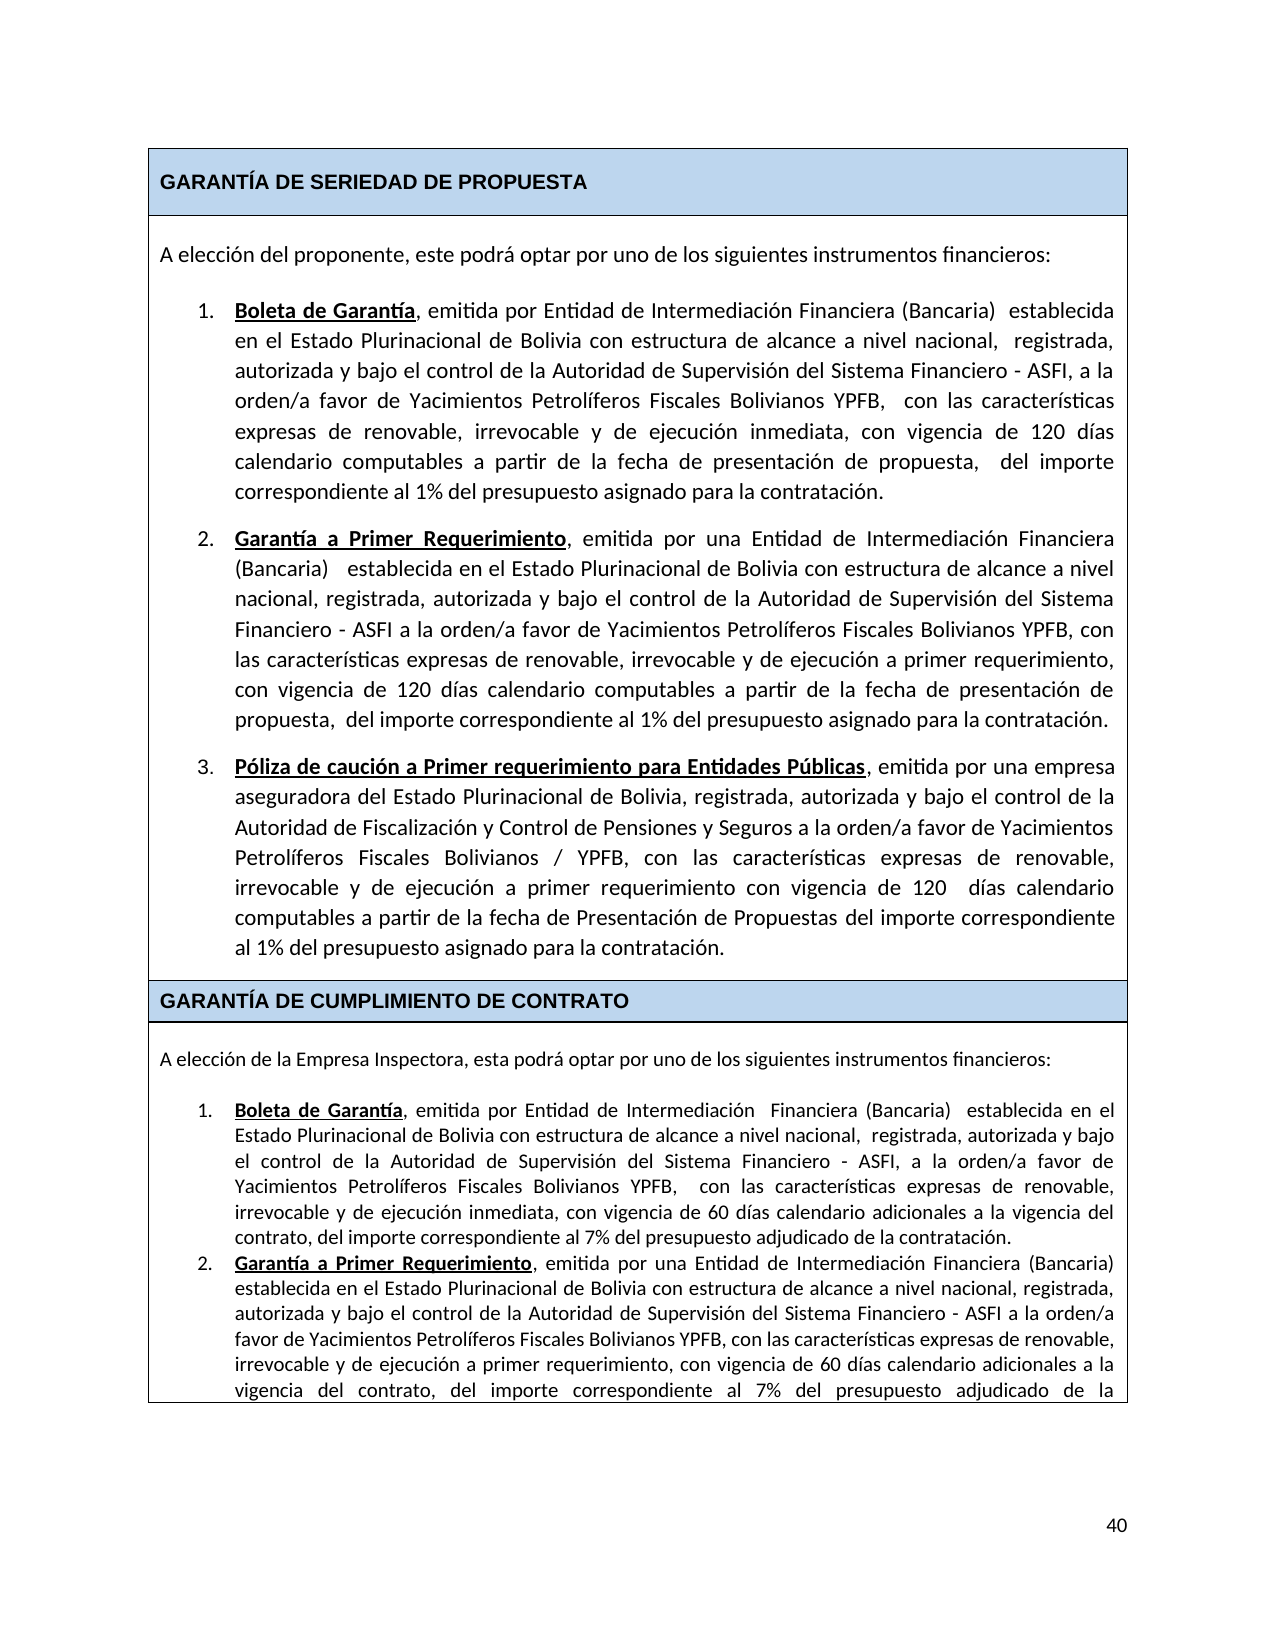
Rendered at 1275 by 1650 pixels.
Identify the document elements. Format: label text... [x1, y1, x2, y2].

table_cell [149, 1023, 1127, 1402]
table_cell A elección del proponente, este podrá optar por uno de los siguientes instrumentos financieros: Boleta de Garantía, emitida por Entidad de Intermediación Financiera (Bancaria) establecida en el Estado Plurinacional de Bolivia con estructura de alcance a nivel nacional, registrada, autorizada y bajo el control de la Autoridad de Supervisión del Sistema Financiero - ASFI, a la orden/a favor de Yacimientos Petrolíferos Fiscales Bolivianos YPFB, con las características expresas de renovable, irrevocable y de ejecución inmediata, con vigencia de 120 días calendario computables a partir de la fecha de presentación de propuesta, del importe correspondiente al 1% del presupuesto asignado para la contratación. Garantía a Primer Requerimiento, emitida por una Entidad de Intermediación Financiera (Bancaria) establecida en el Estado Plurinacional de Bolivia con estructura de alcance a nivel nacional, registrada, autorizada y bajo el control de la Autoridad de Supervisión del Sistema Financiero - ASFI a la orden/a favor de Yacimientos Petrolíferos Fiscales Bolivianos YPFB, con las características expresas de renovable, irrevocable y de ejecución a primer requerimiento, con vigencia de 120 días calendario computables a partir de la fecha de presentación de propuesta, del importe correspondiente al 1% del presupuesto asignado para la contratación. Póliza de caución a Primer requerimiento para Entidades Públicas, emitida por una empresa aseguradora del Estado Plurinacional de Bolivia, registrada, autorizada y bajo el control de la Autoridad de Fiscalización y Control de Pensiones y Seguros a la orden/a favor de Yacimientos Petrolíferos Fiscales Bolivianos / YPFB, con las características expresas de renovable, irrevocable y de ejecución a primer requerimiento con vigencia de 120 días calendario computables a partir de la fecha de Presentación de Propuestas del importe correspondiente al 1% del presupuesto asignado para la contratación. [149, 216, 1127, 980]
table_cell GARANTÍA DE CUMPLIMIENTO DE CONTRATO [149, 981, 1127, 1021]
table_cell GARANTÍA DE SERIEDAD DE PROPUESTA [149, 149, 1127, 215]
